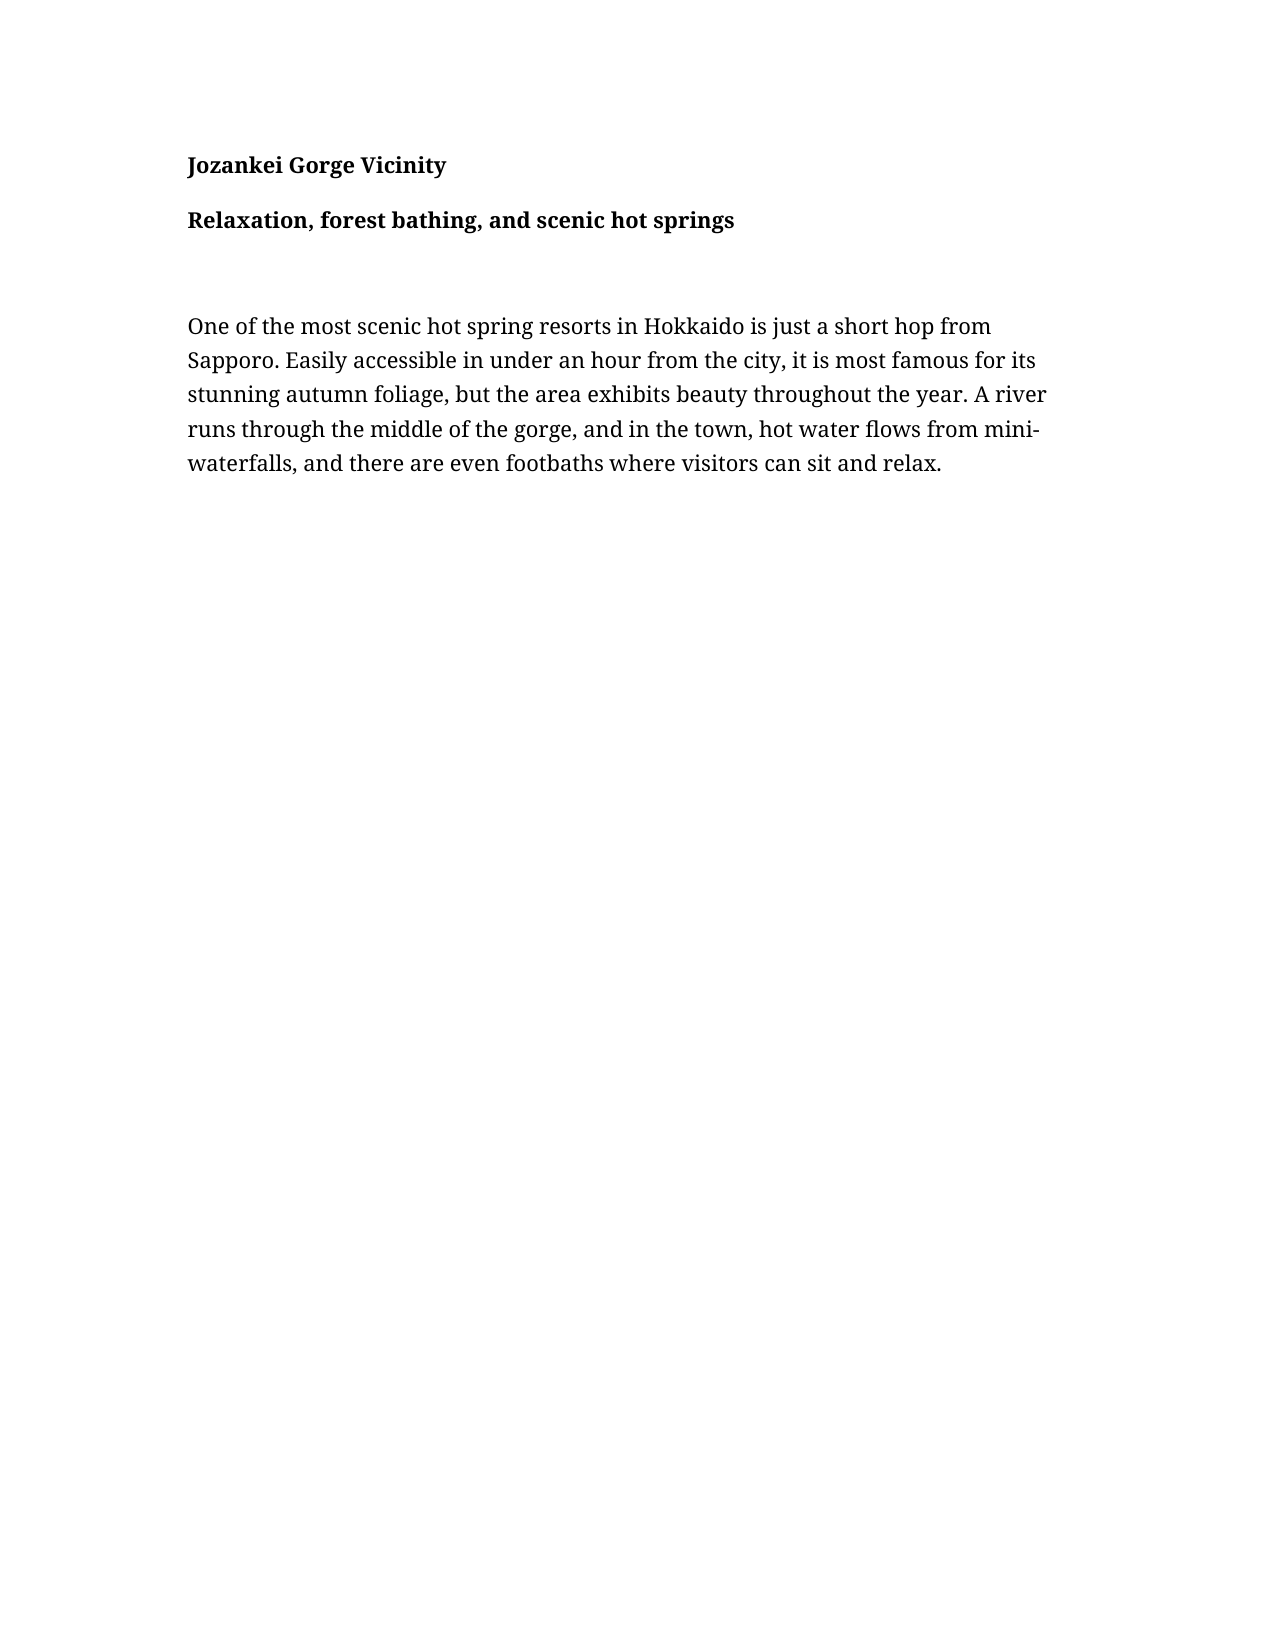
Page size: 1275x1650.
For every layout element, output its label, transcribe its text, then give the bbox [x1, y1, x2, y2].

text One of the most scenic hot spring resorts in Hokkaido is just a short hop from Sapporo. Easily accessible in under an hour from the city, it is most famous for its stunning autumn foliage, but the area exhibits beauty throughout the year. A river runs through the middle of the gorge, and in the town, hot water flows from mini-waterfalls, and there are even footbaths where visitors can sit and relax. [187, 311, 1087, 477]
text Jozankei Gorge Vicinity [187, 150, 1087, 180]
text Relaxation, forest bathing, and scenic hot springs [187, 205, 1087, 235]
